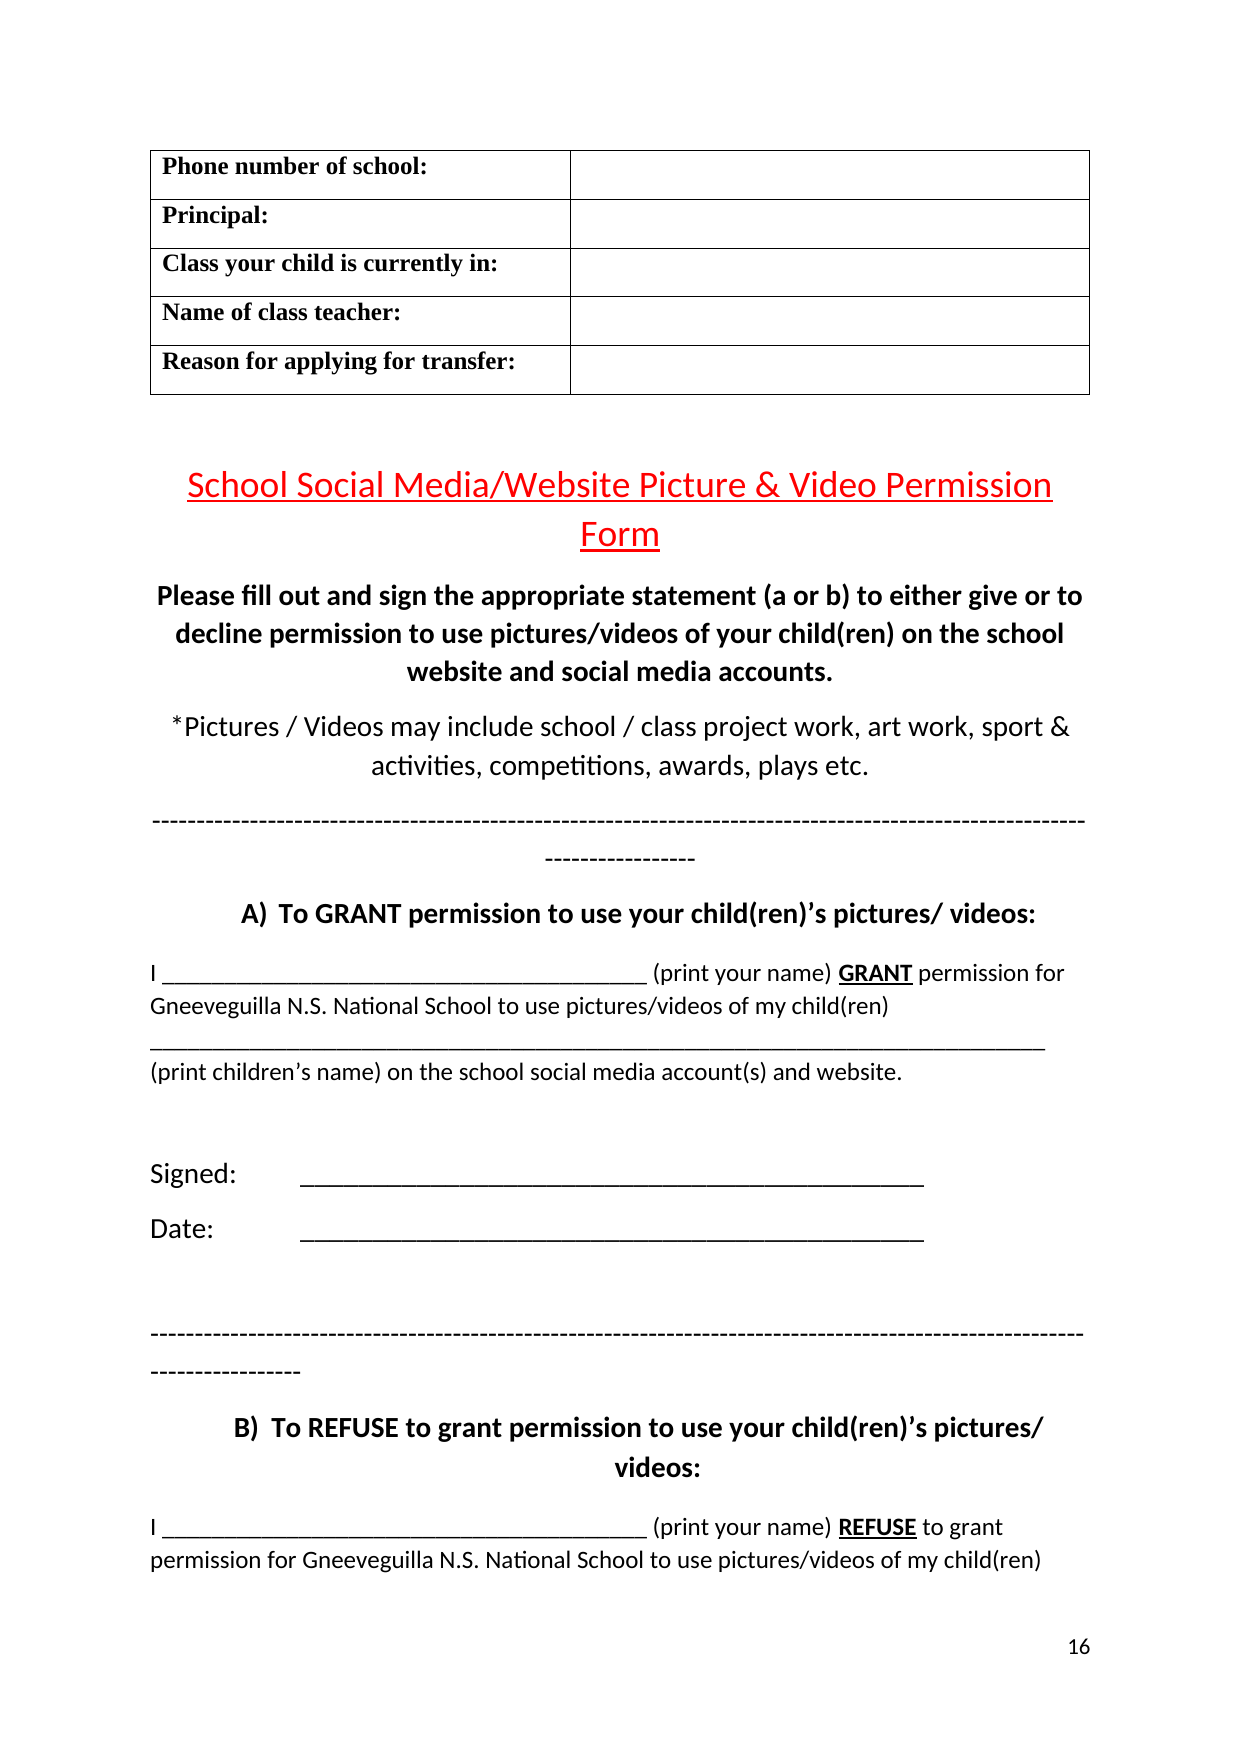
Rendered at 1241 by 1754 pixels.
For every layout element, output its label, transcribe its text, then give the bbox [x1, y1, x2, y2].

text School Social Media/Website Picture & Video Permission Form [150, 461, 1090, 556]
table_cell [571, 249, 1089, 296]
table_cell [571, 200, 1089, 247]
table_cell Name of class teacher: [151, 297, 570, 345]
list To GRANT permission to use your child(ren)’s pictures/ videos: [187, 896, 1090, 931]
text Signed: ___________________________________________ [150, 1155, 1090, 1191]
text -------------------------------------------------------------------------------------------------------------------------- [150, 802, 1090, 876]
table_cell [571, 346, 1089, 394]
table_cell [571, 297, 1089, 345]
table_cell [571, 151, 1089, 199]
text -------------------------------------------------------------------------------------------------------------------------- [150, 1315, 1090, 1389]
table_cell Reason for applying for transfer: [151, 346, 570, 394]
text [150, 1511, 1090, 1575]
text *Pictures / Videos may include school / class project work, art work, sport & activities, competitions, awards, plays etc. [150, 708, 1090, 783]
text Date: ___________________________________________ [150, 1210, 1090, 1246]
text Please fill out and sign the appropriate statement (a or b) to either give or to decline permission to use pictures/videos of your child(ren) on the school website and social media accounts. [150, 577, 1090, 689]
table_cell Phone number of school: [151, 151, 570, 199]
table_cell Principal: [151, 200, 570, 247]
text I _______________________________________ (print your name) GRANT permission for Gneeveguilla N.S. National School to use pictures/videos of my child(ren) ________________________________________________________________________ (print children’s name) on the school social media account(s) and website. [150, 957, 1090, 1087]
table_cell Class your child is currently in: [151, 249, 570, 296]
list To REFUSE to grant permission to use your child(ren)’s pictures/ videos: [187, 1409, 1090, 1485]
